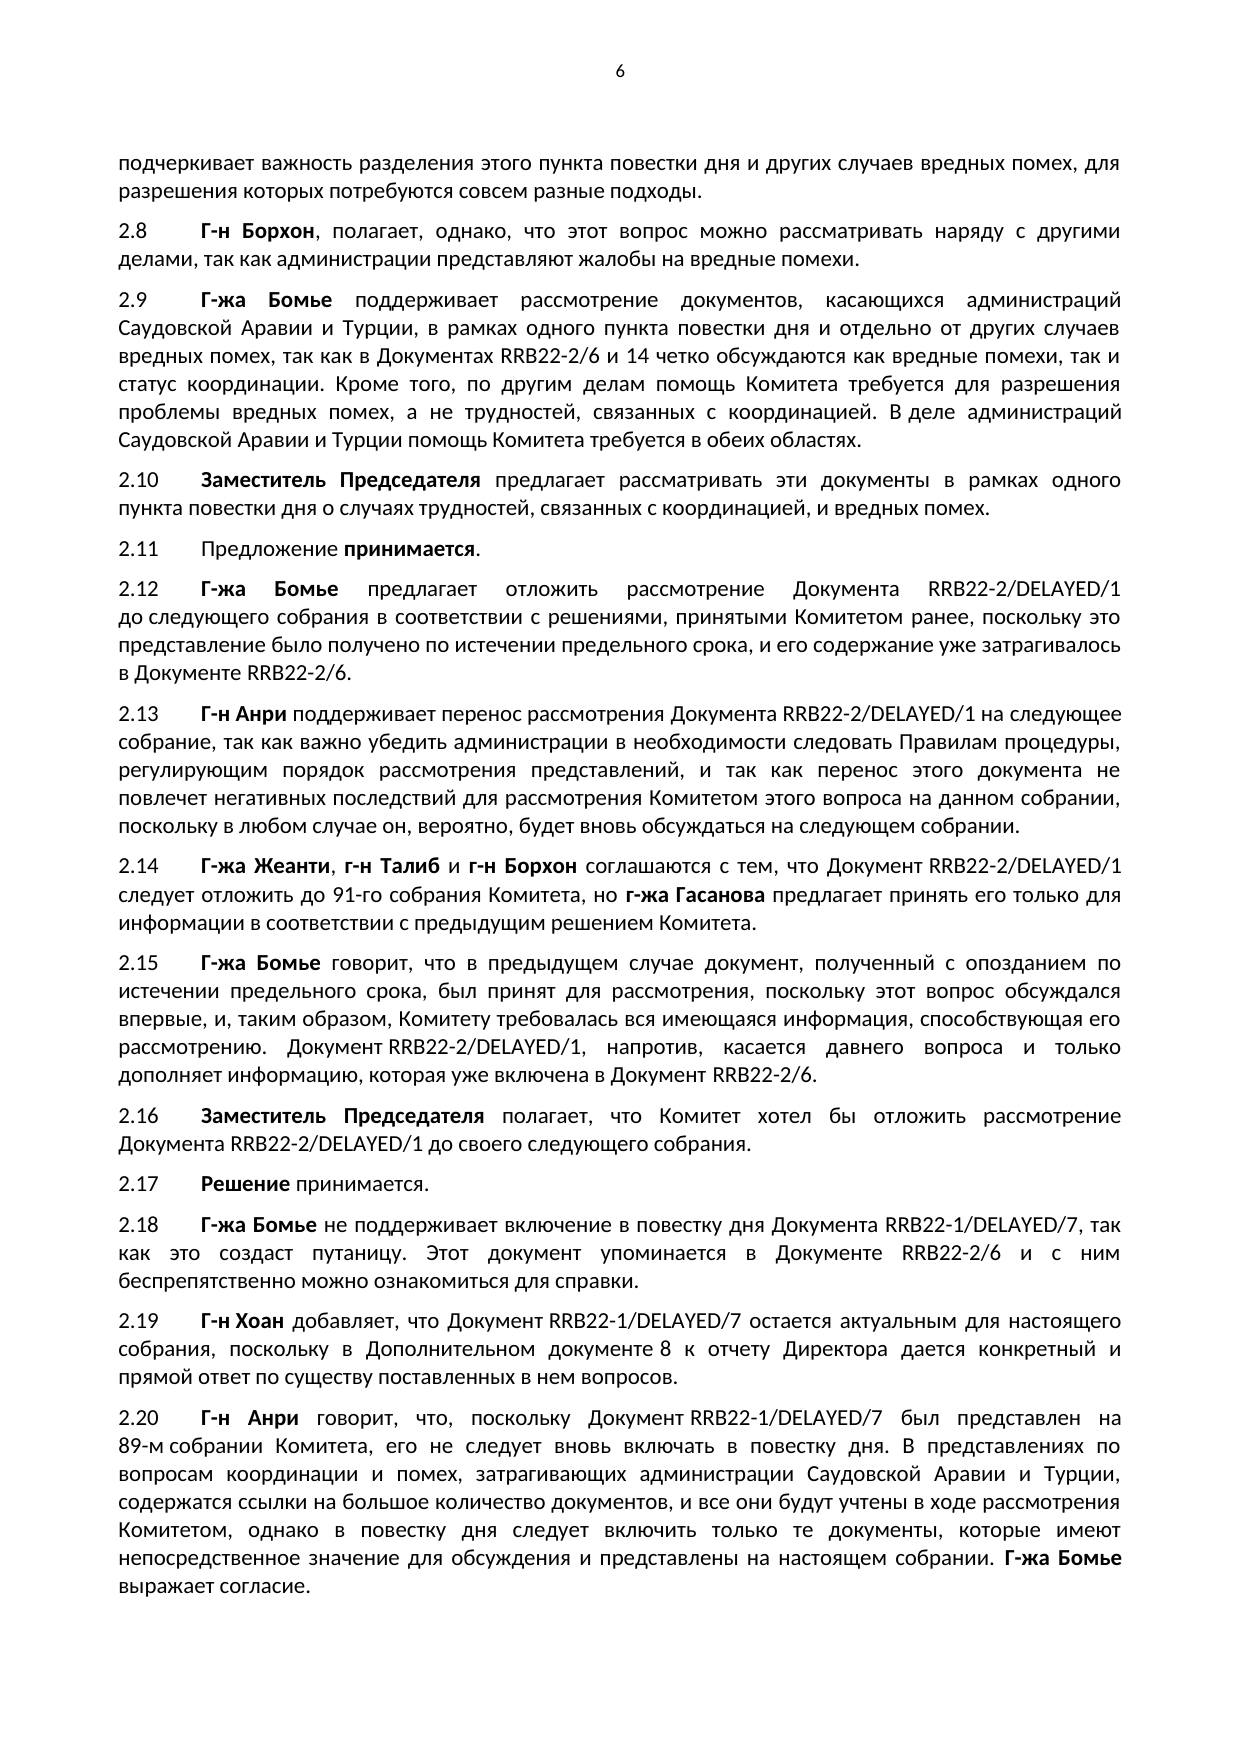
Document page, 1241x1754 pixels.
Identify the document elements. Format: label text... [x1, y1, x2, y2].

text 2.16 Заместитель Председателя полагает, что Комитет хотел бы отложить рассмотрение Документа RRB22-2/DELAYED/1 до своего следующего собрания. [118, 1101, 1122, 1157]
text 2.12 Г-жа Бомье предлагает отложить рассмотрение Документа RRB22-2/DELAYED/1 до следующего собрания в соответствии с решениями, принятыми Комитетом ранее, поскольку это представление было получено по истечении предельного срока, и его содержание уже затрагивалось в Документе RRB22-2/6. [118, 574, 1122, 687]
text 2.19 Г-н Хоан добавляет, что Документ RRB22-1/DELAYED/7 остается актуальным для настоящего собрания, поскольку в Дополнительном документе 8 к отчету Директора дается конкретный и прямой ответ по существу поставленных в нем вопросов. [118, 1306, 1122, 1391]
text 2.14 Г-жа Жеанти, г-н Талиб и г-н Борхон соглашаются с тем, что Документ RRB22-2/DELAYED/1 следует отложить до 91-го собрания Комитета, но г-жа Гасанова предлагает принять его только для информации в соответствии с предыдущим решением Комитета. [118, 852, 1122, 936]
text 2.13 Г-н Анри поддерживает перенос рассмотрения Документа RRB22-2/DELAYED/1 на следующее собрание, так как важно убедить администрации в необходимости следовать Правилам процедуры, регулирующим порядок рассмотрения представлений, и так как перенос этого документа не повлечет негативных последствий для рассмотрения Комитетом этого вопроса на данном собрании, поскольку в любом случае он, вероятно, будет вновь обсуждаться на следующем собрании. [118, 699, 1122, 839]
text 2.11 Предложение принимается. [118, 534, 1122, 562]
text 2.9 Г-жа Бомье поддерживает рассмотрение документов, касающихся администраций Саудовской Аравии и Турции, в рамках одного пункта повестки дня и отдельно от других случаев вредных помех, так как в Документах RRB22-2/6 и 14 четко обсуждаются как вредные помехи, так и статус координации. Кроме того, по другим делам помощь Комитета требуется для разрешения проблемы вредных помех, а не трудностей, связанных с координацией. В деле администраций Саудовской Аравии и Турции помощь Комитета требуется в обеих областях. [118, 285, 1122, 453]
text 2.15 Г-жа Бомье говорит, что в предыдущем случае документ, полученный с опозданием по истечении предельного срока, был принят для рассмотрения, поскольку этот вопрос обсуждался впервые, и, таким образом, Комитету требовалась вся имеющаяся информация, способствующая его рассмотрению. Документ RRB22-2/DELAYED/1, напротив, касается давнего вопроса и только дополняет информацию, которая уже включена в Документ RRB22-2/6. [118, 948, 1122, 1088]
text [118, 148, 1122, 204]
text 2.20 Г-н Анри говорит, что, поскольку Документ RRB22-1/DELAYED/7 был представлен на 89-м собрании Комитета, его не следует вновь включать в повестку дня. В представлениях по вопросам координации и помех, затрагивающих администрации Саудовской Аравии и Турции, содержатся ссылки на большое количество документов, и все они будут учтены в ходе рассмотрения Комитетом, однако в повестку дня следует включить только те документы, которые имеют непосредственное значение для обсуждения и представлены на настоящем собрании. Г-жа Бомье выражает согласие. [118, 1403, 1122, 1599]
text 2.8 Г-н Борхон, полагает, однако, что этот вопрос можно рассматривать наряду с другими делами, так как администрации представляют жалобы на вредные помехи. [118, 216, 1122, 272]
text 2.10 Заместитель Председателя предлагает рассматривать эти документы в рамках одного пункта повестки дня о случаях трудностей, связанных с координацией, и вредных помех. [118, 465, 1122, 521]
text 2.18 Г-жа Бомье не поддерживает включение в повестку дня Документа RRB22-1/DELAYED/7, так как это создаст путаницу. Этот документ упоминается в Документе RRB22-2/6 и с ним беспрепятственно можно ознакомиться для справки. [118, 1210, 1122, 1294]
text 2.17 Решение принимается. [118, 1169, 1122, 1197]
